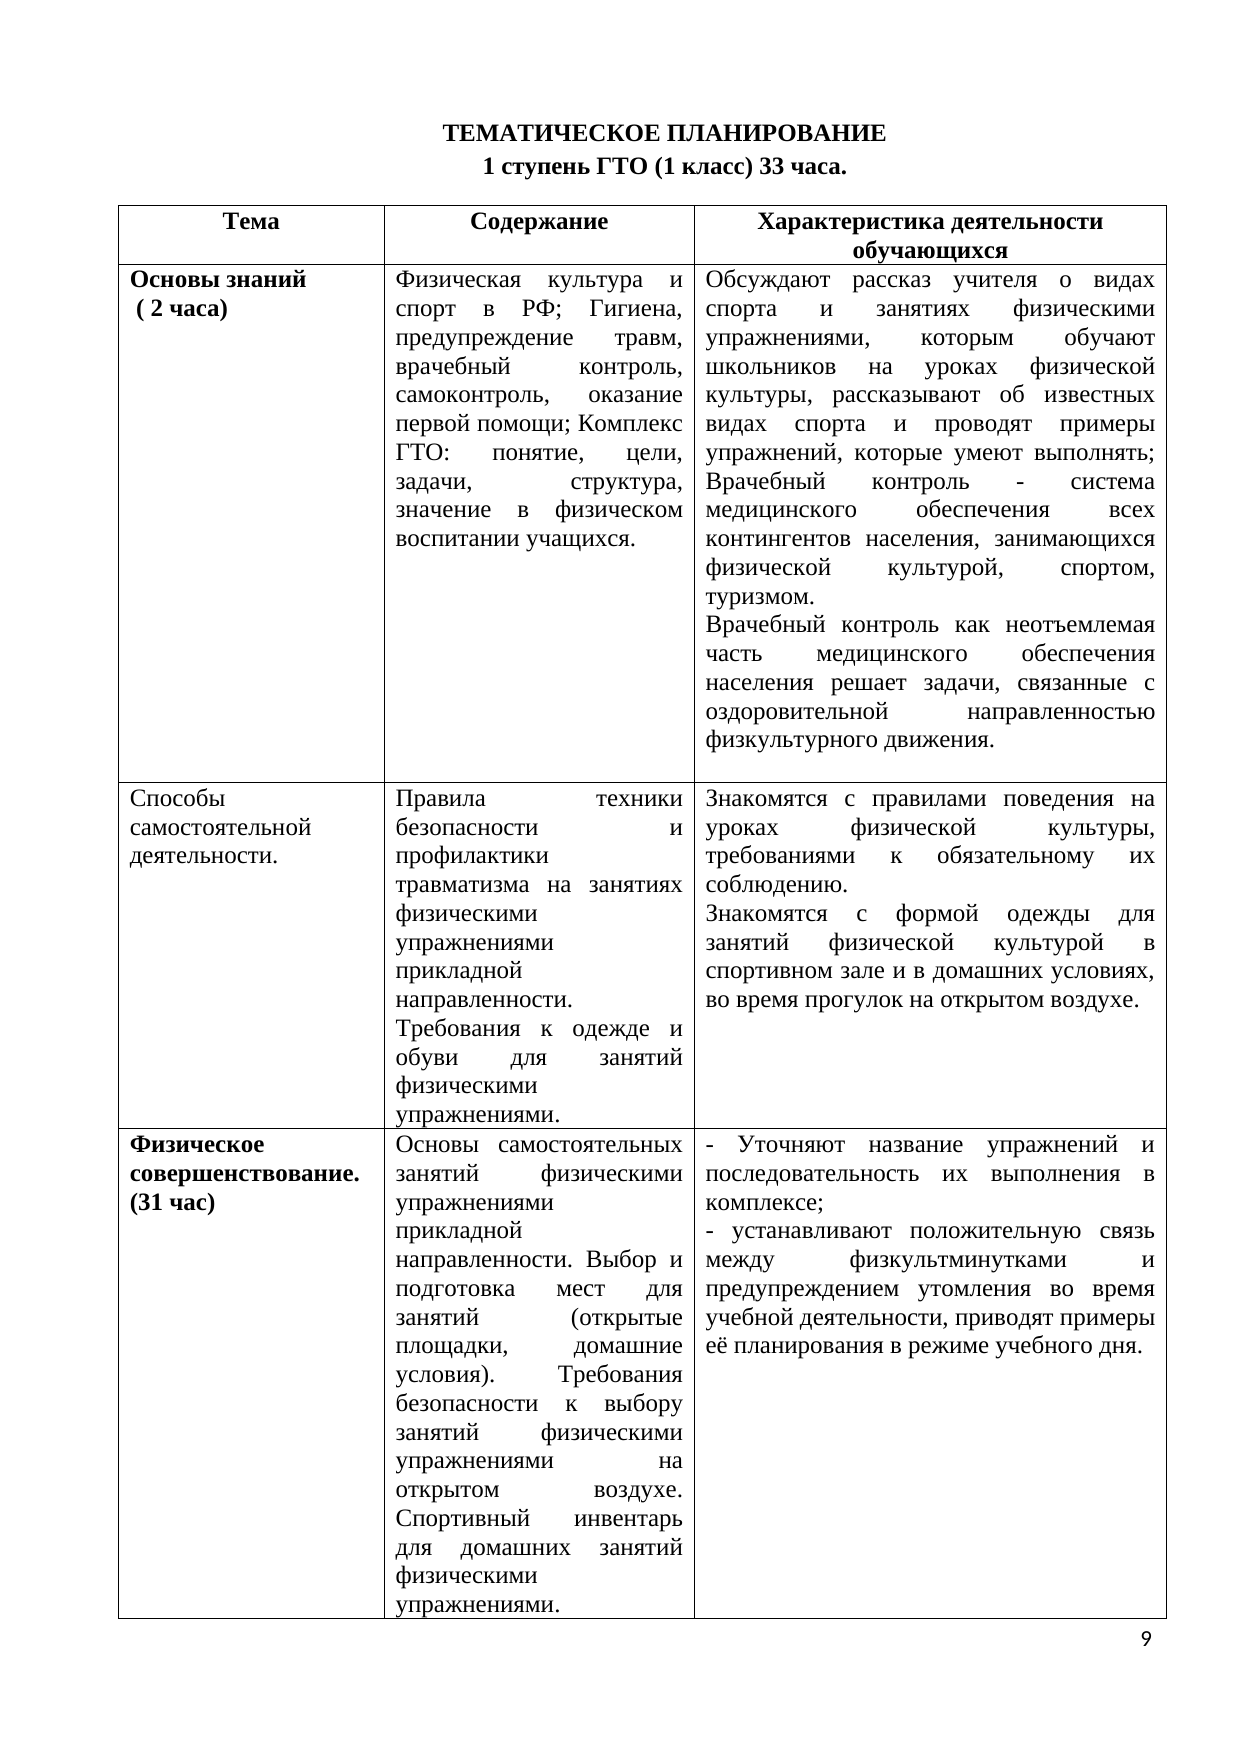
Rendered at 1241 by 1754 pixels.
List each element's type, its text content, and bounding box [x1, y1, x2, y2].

table_cell Способы самостоятельной деятельности. [119, 783, 384, 1128]
table_cell Основы знаний ( 2 часа) [119, 265, 384, 782]
table_cell Знакомятся с правилами поведения на уроках физической культуры, требованиями к обязательному их соблюдению. Знакомятся с формой одежды для занятий физической культурой в спортивном зале и в домашних условиях, во время прогулок на открытом воздухе. [695, 783, 1166, 1128]
table_cell - Уточняют название упражнений и последовательность их выполнения в комплексе; - устанавливают положительную связь между физкультминутками и предупреждением утомления во время учебной деятельности, приводят примеры её планирования в режиме учебного дня. [695, 1129, 1166, 1618]
table_header Характеристика деятельности обучающихся [695, 206, 1166, 263]
table_header Тема [119, 206, 384, 263]
table_cell Физическое совершенствование. (31 час) [119, 1129, 384, 1618]
table_header Содержание [385, 206, 694, 263]
text ТЕМАТИЧЕСКОЕ ПЛАНИРОВАНИЕ [103, 118, 1152, 147]
table_cell Основы самостоятельных занятий физическими упражнениями прикладной направленности. Выбор и подготовка мест для занятий (открытые площадки, домашние условия). Требования безопасности к выбору занятий физическими упражнениями на открытом воздухе. Спортивный инвентарь для домашних занятий физическими упражнениями. [385, 1129, 694, 1618]
table_cell Физическая культура и спорт в РФ; Гигиена, предупреждение травм, врачебный контроль, самоконтроль, оказание первой помощи; Комплекс ГТО: понятие, цели, задачи, структура, значение в физическом воспитании учащихся. [385, 265, 694, 782]
text 1 ступень ГТО (1 класс) 33 часа. [103, 151, 1152, 180]
table_cell Правила техники безопасности и профилактики травматизма на занятиях физическими упражнениями прикладной направленности. Требования к одежде и обуви для занятий физическими упражнениями. [385, 783, 694, 1128]
table_cell Обсуждают рассказ учителя о видах спорта и занятиях физическими упражнениями, которым обучают школьников на уроках физической культуры, рассказывают об известных видах спорта и проводят примеры упражнений, которые умеют выполнять; Врачебный контроль - система медицинского обеспечения всех контингентов населения, занимающихся физической культурой, спортом, туризмом. Врачебный контроль как неотъемлемая часть медицинского обеспечения населения решает задачи, связанные с оздоровительной направленностью физкультурного движения. [695, 265, 1166, 782]
